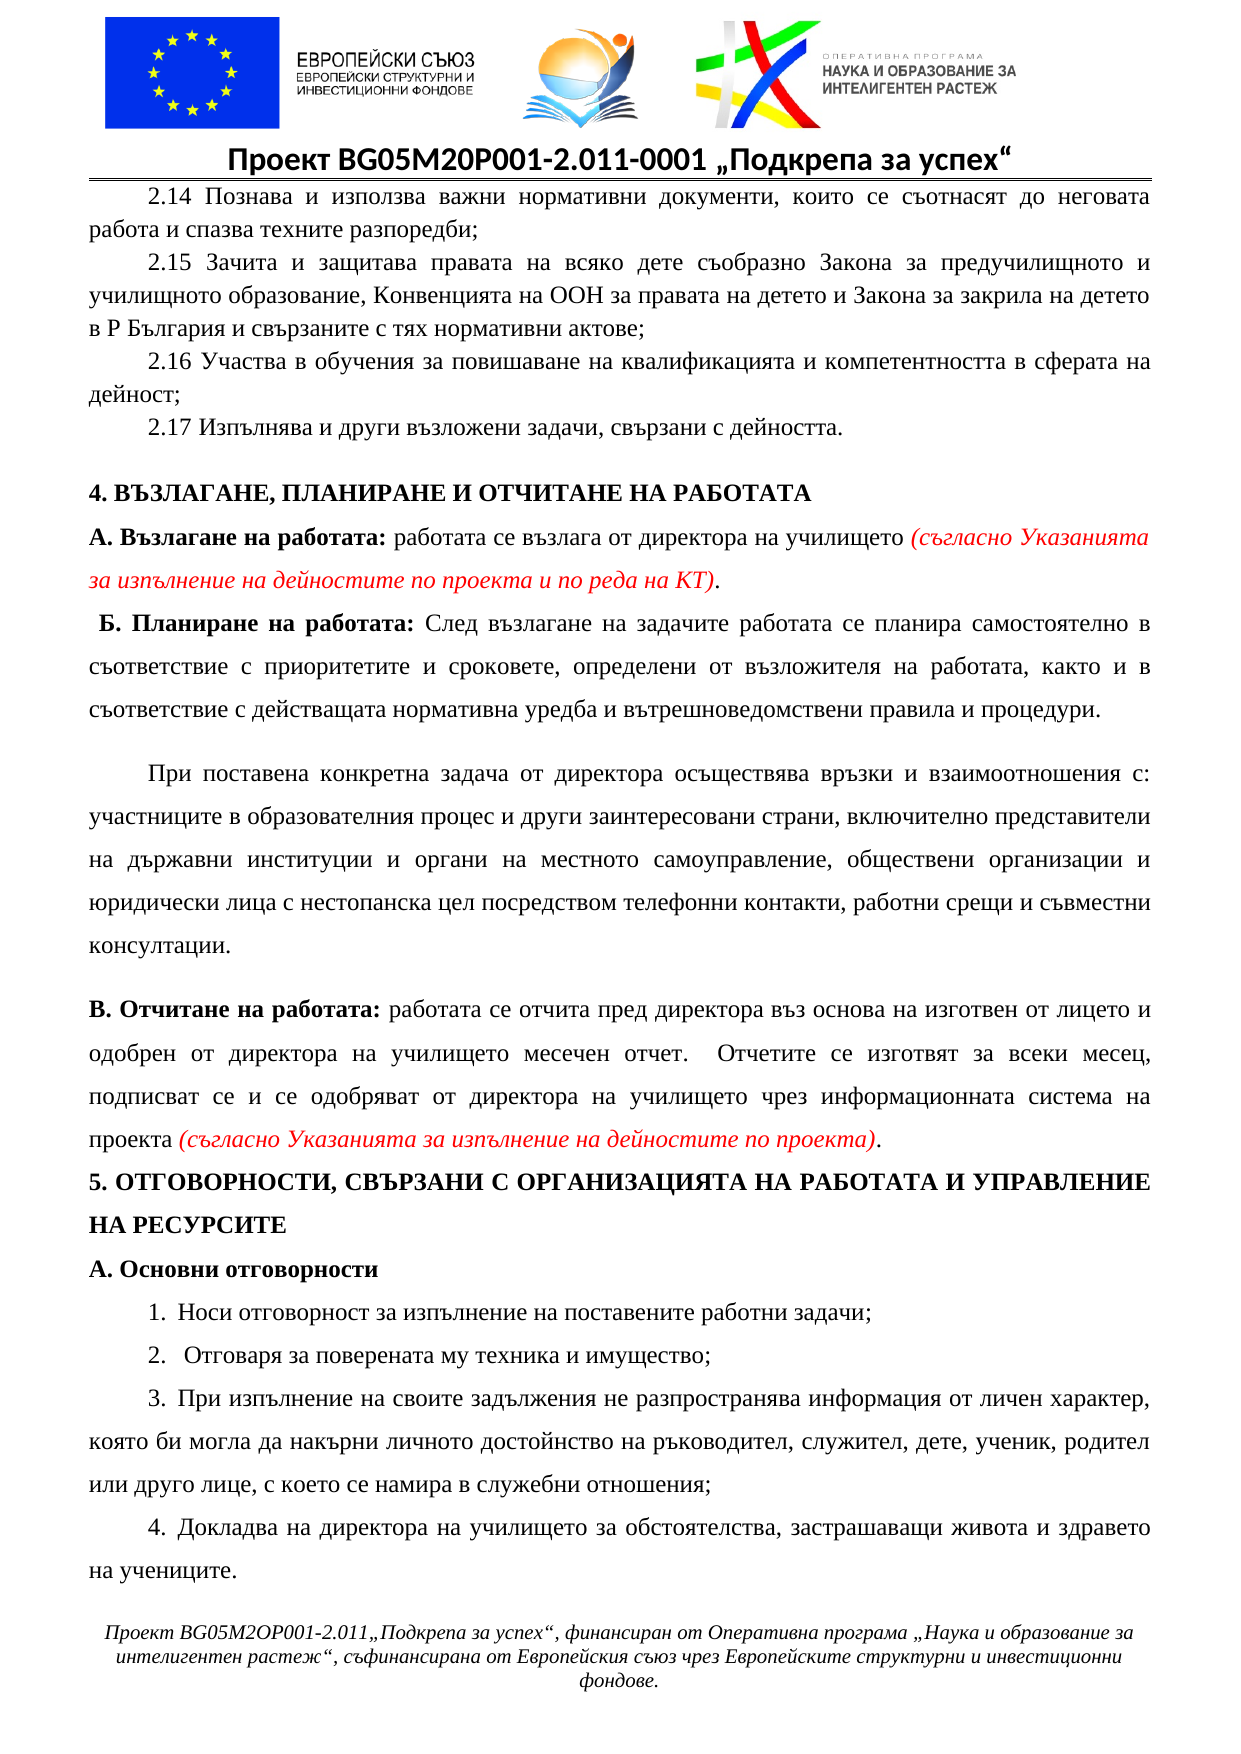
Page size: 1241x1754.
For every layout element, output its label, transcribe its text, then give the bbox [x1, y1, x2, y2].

text Б. Планиране на работата: След възлагане на задачите работата се планира самостоятелно в съответствие с приоритетите и сроковете, определени от възложителя на работата, както и в съответствие с действащата нормативна уредба и вътрешноведомствени правила и процедури. [89, 608, 1152, 723]
list Зачита и защитава правата на всяко дете съобразно Закона за предучилищното и училищното образование, Конвенцията на ООН за правата на детето и Закона за закрила на детето в Р България и свързаните с тях нормативни актове; [89, 247, 1152, 342]
text В. Отчитане на работата: работата се отчита пред директора въз основа на изготвен от лицето и одобрен от директора на училището месечен отчет. Отчетите се изготвят за всеки месец, подписват се и се одобряват от директора на училището чрез информационната система на проекта (съгласно Указанията за изпълнение на дейностите по проекта). [89, 994, 1152, 1153]
text А. Основни отговорности [89, 1254, 1152, 1282]
list Докладва на директора на училището за обстоятелства, застрашаващи живота и здравето на учениците. [89, 1512, 1152, 1584]
list Отговаря за поверената му техника и имущество; [89, 1340, 1152, 1369]
list Познава и използва важни нормативни документи, които се съотнасят до неговата работа и спазва техните разпоредби; [89, 181, 1152, 243]
text А. Възлагане на работата: работата се възлага от директора на училището (съгласно Указанията за изпълнение на дейностите по проекта и по реда на КТ). [89, 522, 1152, 593]
list При изпълнение на своите задължения не разпространява информация от личен характер, която би могла да накърни личното достойнство на ръководител, служител, дете, ученик, родител или друго лице, с което се намира в служебни отношения; [89, 1383, 1152, 1498]
text 4. ВЪЗЛАГАНЕ, ПЛАНИРАНЕ И ОТЧИТАНЕ НА РАБОТАТА [89, 478, 1152, 507]
list Изпълнява и други възложени задачи, свързани с дейността. [89, 412, 1152, 441]
list Участва в обучения за повишаване на квалификацията и компетентността в сферата на дейност; [89, 346, 1152, 408]
picture [88, 0, 651, 138]
text 5. ОТГОВОРНОСТИ, СВЪРЗАНИ С ОРГАНИЗАЦИЯТА НА РАБОТАТА И УПРАВЛЕНИЕ НА РЕСУРСИТЕ [89, 1167, 1152, 1239]
text При поставена конкретна задача от директора осъществява връзки и взаимоотношения с: участниците в образователния процес и други заинтересовани страни, включително представители на държавни институции и органи на местното самоуправление, обществени организации и юридически лица с нестопанска цел посредством телефонни контакти, работни срещи и съвместни консултации. [89, 758, 1152, 959]
list Носи отговорност за изпълнение на поставените работни задачи; [89, 1297, 1152, 1326]
picture [683, 1, 1034, 138]
